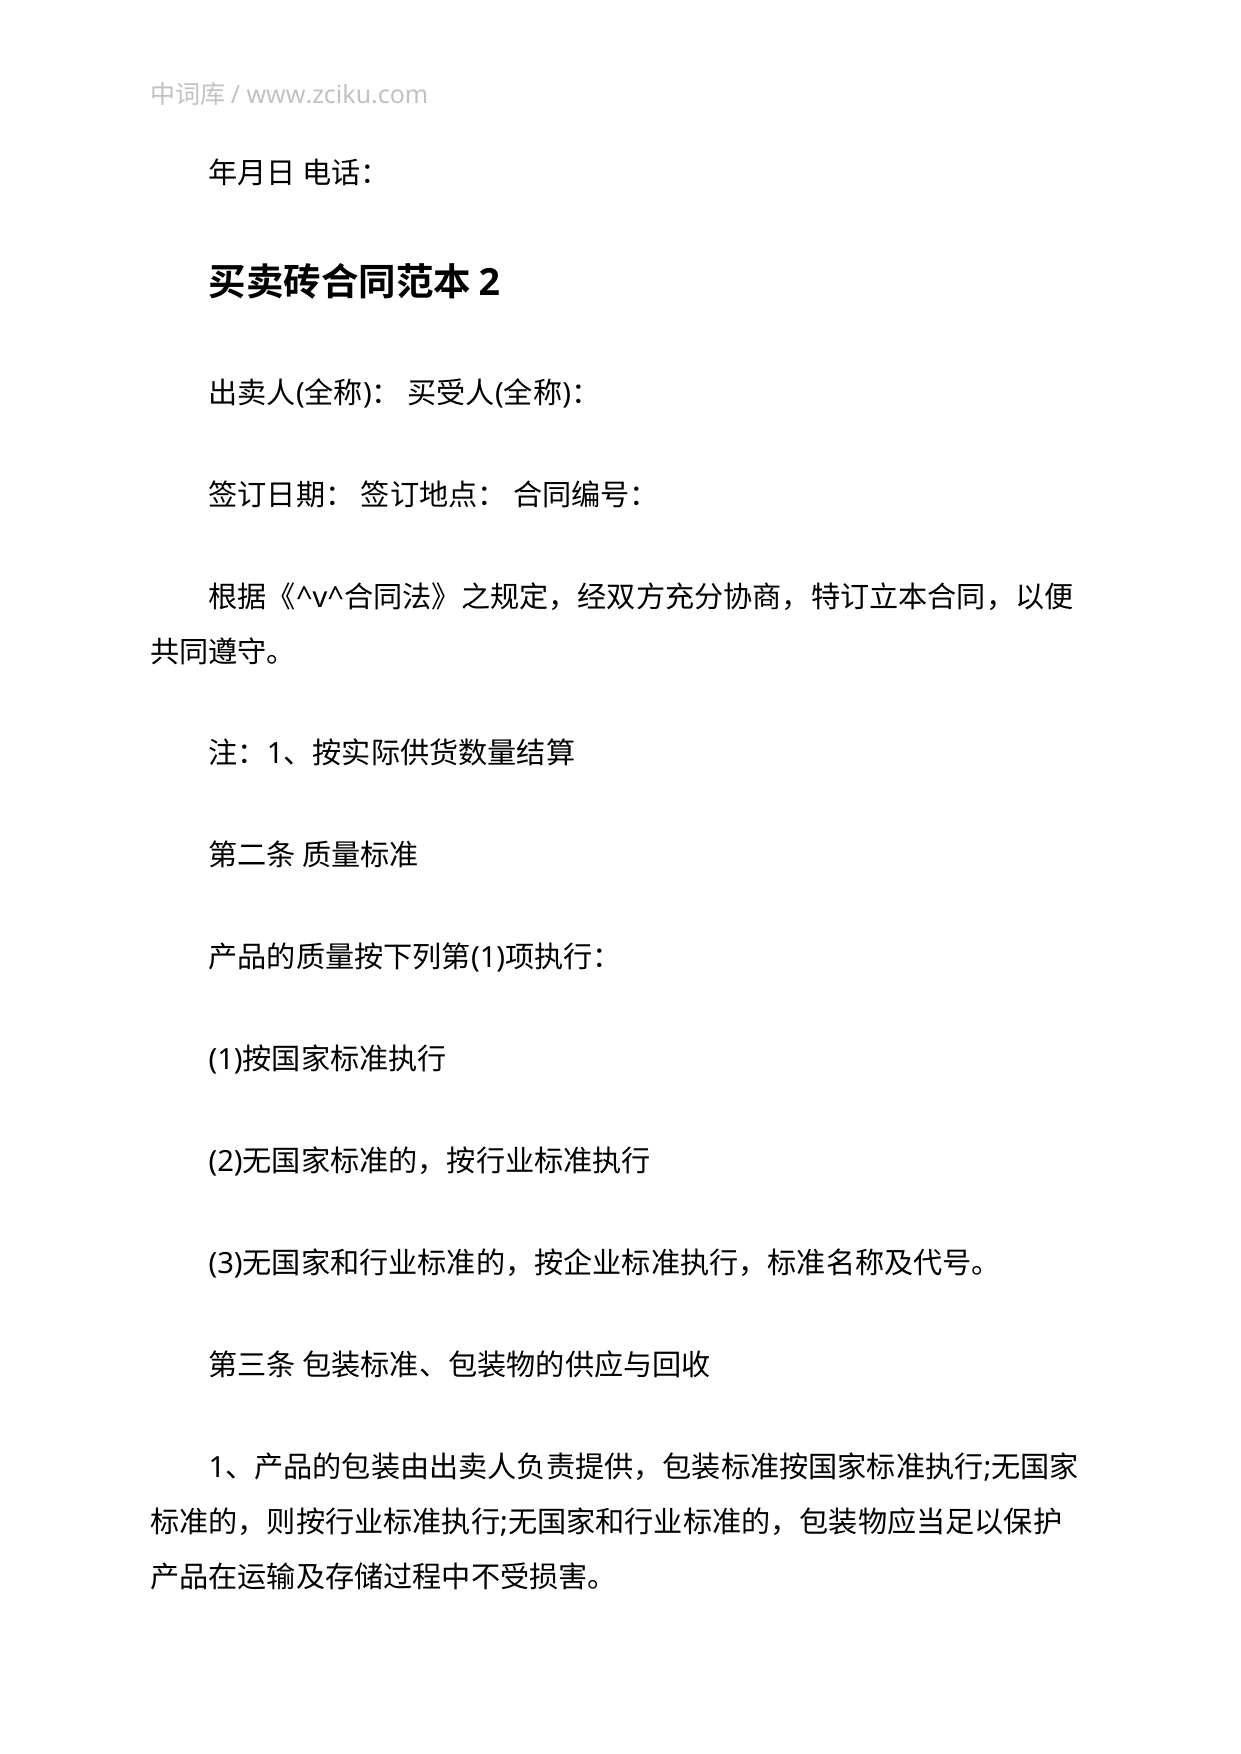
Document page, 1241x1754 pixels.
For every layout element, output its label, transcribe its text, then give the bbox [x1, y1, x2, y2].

text (3)无国家和行业标准的，按企业标准执行，标准名称及代号。 [150, 1239, 1090, 1282]
text 注：1、按实际供货数量结算 [150, 730, 1090, 772]
text (2)无国家标准的，按行业标准执行 [150, 1138, 1090, 1180]
text 产品的质量按下列第(1)项执行： [150, 934, 1090, 976]
text 买卖砖合同范本2 [150, 252, 1090, 306]
text 出卖人(全称)： 买受人(全称)： [150, 369, 1090, 412]
text 1、产品的包装由出卖人负责提供，包装标准按国家标准执行;无国家标准的，则按行业标准执行;无国家和行业标准的，包装物应当足以保护产品在运输及存储过程中不受损害。 [150, 1443, 1090, 1596]
text 根据《^v^合同法》之规定，经双方充分协商，特订立本合同，以便共同遵守。 [150, 573, 1090, 670]
text (1)按国家标准执行 [150, 1036, 1090, 1078]
text 第三条 包装标准、包装物的供应与回收 [150, 1342, 1090, 1384]
text 第二条 质量标准 [150, 832, 1090, 874]
text 签订日期： 签订地点： 合同编号： [150, 471, 1090, 514]
text 年月日 电话： [150, 150, 1090, 192]
